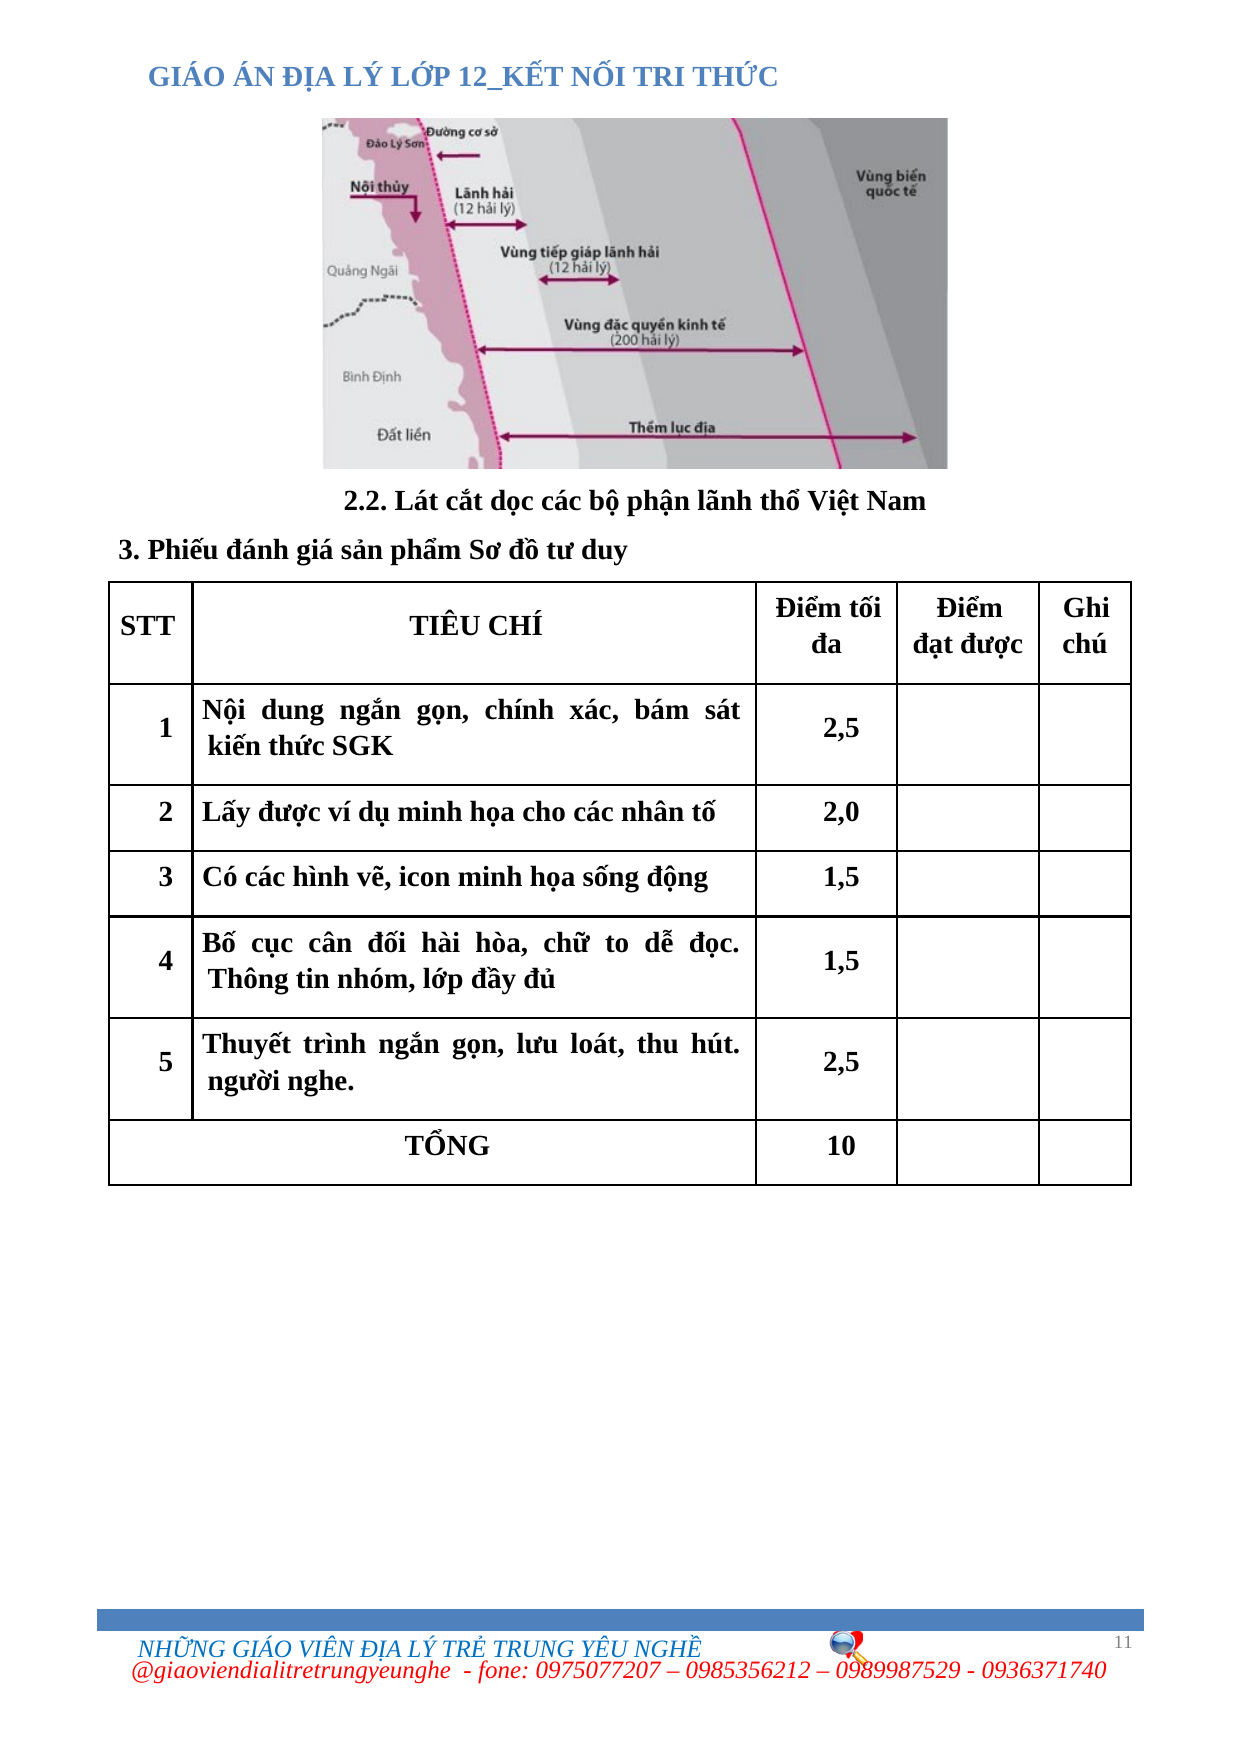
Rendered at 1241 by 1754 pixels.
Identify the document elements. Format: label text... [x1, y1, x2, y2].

table_cell [898, 685, 1038, 784]
table_cell [898, 852, 1038, 915]
table_cell 2 [110, 786, 191, 850]
table_header Ghi chú [1040, 583, 1130, 682]
table_cell Bố cục cân đối hài hòa, chữ to dễ đọc. Thông tin nhóm, lớp đầy đủ [194, 918, 755, 1017]
table_cell [898, 1121, 1038, 1184]
table_cell 2,0 [757, 786, 896, 850]
table_cell [898, 918, 1038, 1017]
table_header Điểm đạt được [898, 583, 1038, 682]
table_cell [898, 1019, 1038, 1118]
table_cell 10 [757, 1121, 896, 1184]
table_cell [1040, 852, 1130, 915]
table_cell 1 [110, 685, 191, 784]
table_cell [1040, 918, 1130, 1017]
table_cell 4 [110, 918, 191, 1017]
table_cell [1040, 1121, 1130, 1184]
table_cell 5 [110, 1019, 191, 1118]
text 3. Phiếu đánh giá sản phẩm Sơ đồ tư duy [118, 532, 1122, 566]
table_cell 2,5 [757, 685, 896, 784]
table_cell 1,5 [757, 852, 896, 915]
text 2.2. Lát cắt dọc các bộ phận lãnh thổ Việt Nam [118, 483, 1122, 517]
table_cell 3 [110, 852, 191, 915]
table_header STT [110, 583, 191, 682]
table_cell 1,5 [757, 918, 896, 1017]
table_cell [1040, 1019, 1130, 1118]
table_cell [898, 786, 1038, 850]
table_cell Có các hình vẽ, icon minh họa sống động [194, 852, 755, 915]
table_cell [1040, 685, 1130, 784]
table_cell Thuyết trình ngắn gọn, lưu loát, thu hút. người nghe. [194, 1019, 755, 1118]
table_header Điểm tối đa [757, 583, 896, 682]
picture [829, 1631, 869, 1667]
table_cell 2,5 [757, 1019, 896, 1118]
picture [322, 118, 948, 469]
table_cell [1040, 786, 1130, 850]
table_cell Nội dung ngắn gọn, chính xác, bám sát kiến thức SGK [194, 685, 755, 784]
table_header TIÊU CHÍ [194, 583, 755, 682]
table_cell TỔNG [110, 1121, 755, 1184]
table_cell Lấy được ví dụ minh họa cho các nhân tố [194, 786, 755, 850]
